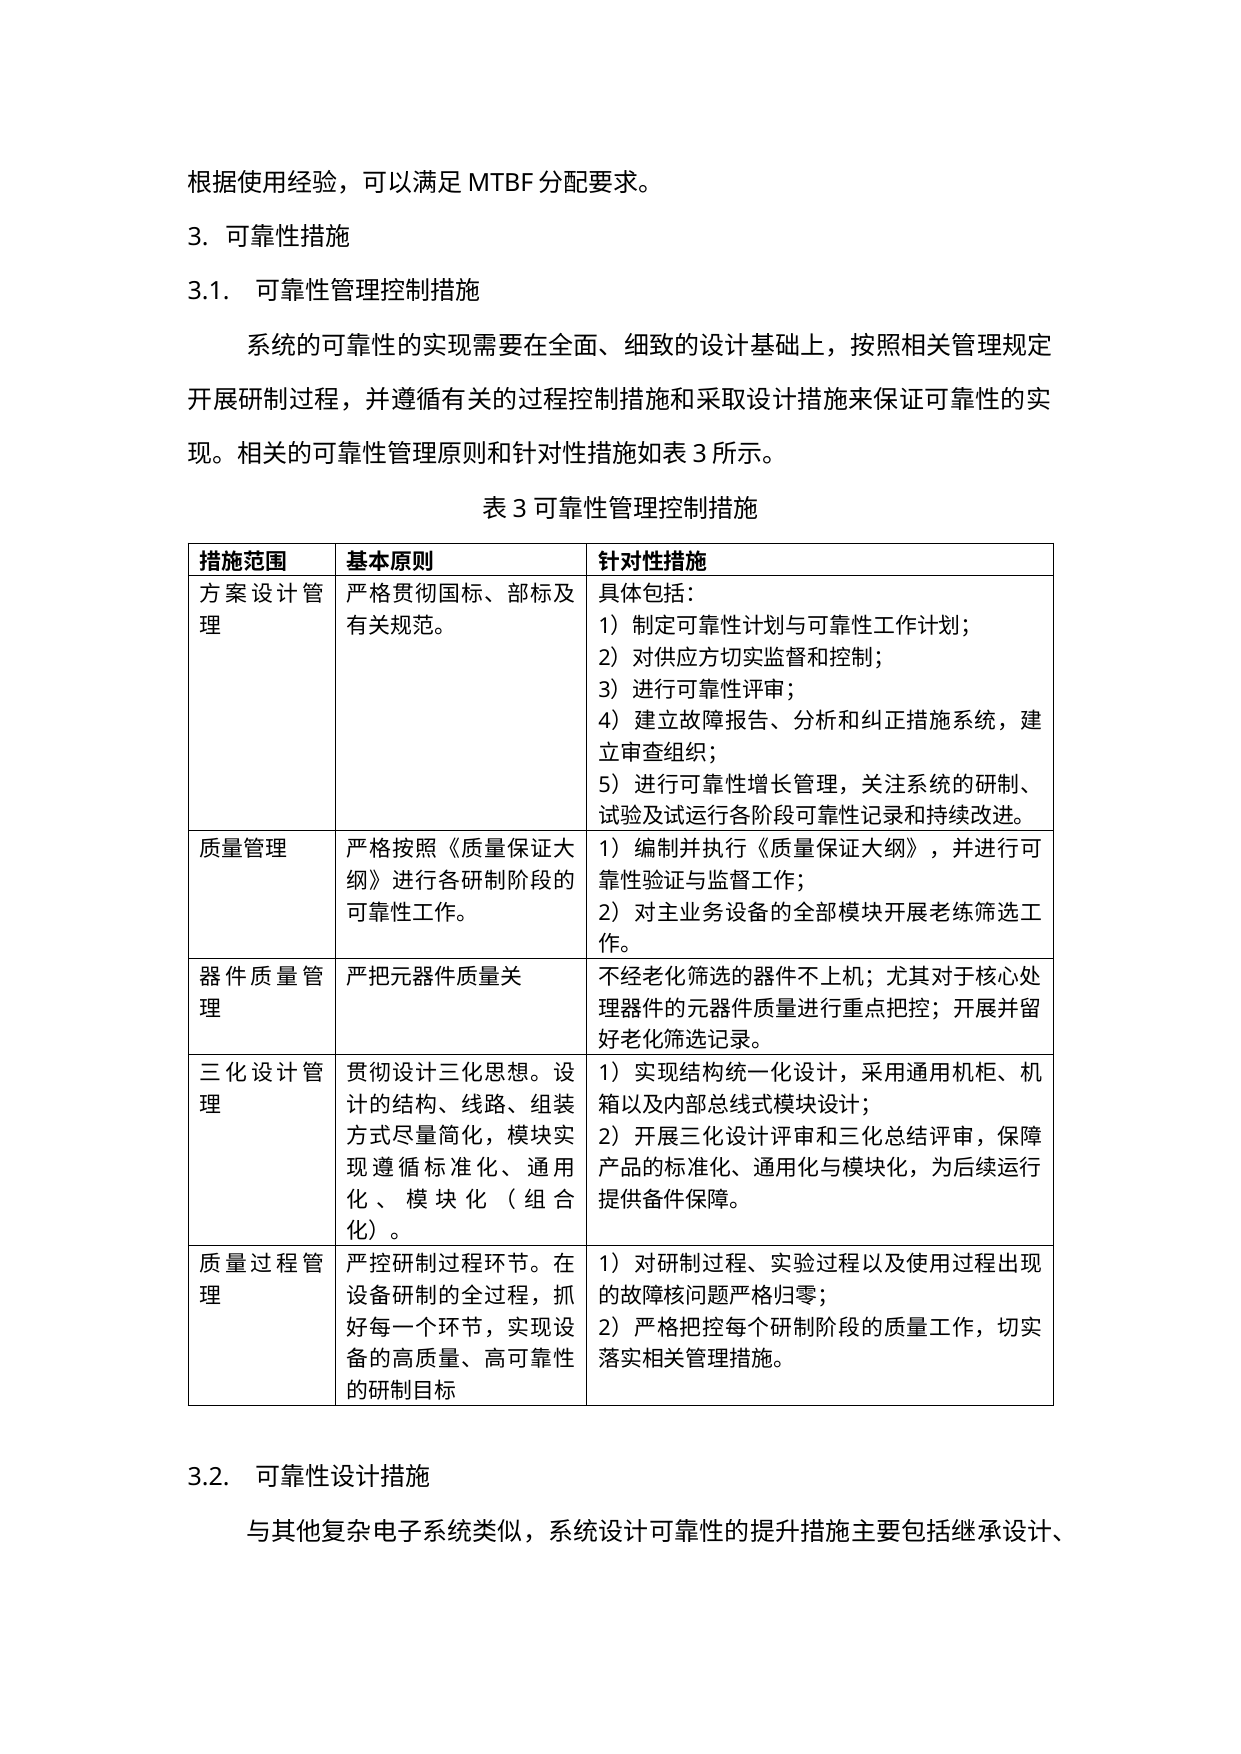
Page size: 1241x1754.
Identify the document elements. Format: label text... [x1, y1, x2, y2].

table_cell 严把元器件质量关 [336, 959, 586, 1054]
table_cell 贯彻设计三化思想。设计的结构、线路、组装方式尽量简化，模块实现遵循标准化、通用化、模块化（组合化）。 [336, 1055, 586, 1245]
table_cell 严格贯彻国标、部标及有关规范。 [336, 576, 586, 830]
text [187, 1511, 1053, 1547]
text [187, 162, 1053, 198]
table_cell 1）实现结构统一化设计，采用通用机柜、机箱以及内部总线式模块设计； 2）开展三化设计评审和三化总结评审，保障产品的标准化、通用化与模块化，为后续运行提供备件保障。 [587, 1055, 1053, 1245]
table_cell 不经老化筛选的器件不上机；尤其对于核心处理器件的元器件质量进行重点把控；开展并留好老化筛选记录。 [587, 959, 1053, 1054]
table_cell 器件质量管理 [189, 959, 335, 1054]
table_cell 严格按照《质量保证大纲》进行各研制阶段的可靠性工作。 [336, 831, 586, 958]
table_cell 严控研制过程环节。在设备研制的全过程，抓好每一个环节，实现设备的高质量、高可靠性的研制目标 [336, 1246, 586, 1404]
table_cell 三化设计管理 [189, 1055, 335, 1245]
table_cell 1）编制并执行《质量保证大纲》，并进行可靠性验证与监督工作； 2）对主业务设备的全部模块开展老练筛选工作。 [587, 831, 1053, 958]
table_cell 质量管理 [189, 831, 335, 958]
subtitle 可靠性措施 [187, 216, 1053, 253]
text 系统的可靠性的实现需要在全面、细致的设计基础上，按照相关管理规定开展研制过程，并遵循有关的过程控制措施和采取设计措施来保证可靠性的实现。相关的可靠性管理原则和针对性措施如表3所示。 [187, 325, 1053, 470]
table_cell 质量过程管理 [189, 1246, 335, 1404]
table_cell 1）对研制过程、实验过程以及使用过程出现的故障核问题严格归零； 2）严格把控每个研制阶段的质量工作，切实落实相关管理措施。 [587, 1246, 1053, 1404]
table_cell 方案设计管理 [189, 576, 335, 830]
table_header 措施范围 [189, 544, 335, 575]
subtitle 可靠性设计措施 [187, 1457, 1053, 1493]
subtitle 可靠性管理控制措施 [187, 271, 1053, 307]
text 表3 可靠性管理控制措施 [187, 488, 1053, 524]
table_header 针对性措施 [587, 544, 1053, 575]
table_header 基本原则 [336, 544, 586, 575]
table_cell 具体包括： 1）制定可靠性计划与可靠性工作计划； 2）对供应方切实监督和控制； 3）进行可靠性评审； 4）建立故障报告、分析和纠正措施系统，建立审查组织； 5）进行可靠性增长管理，关注系统的研制、试验及试运行各阶段可靠性记录和持续改进。 [587, 576, 1053, 830]
